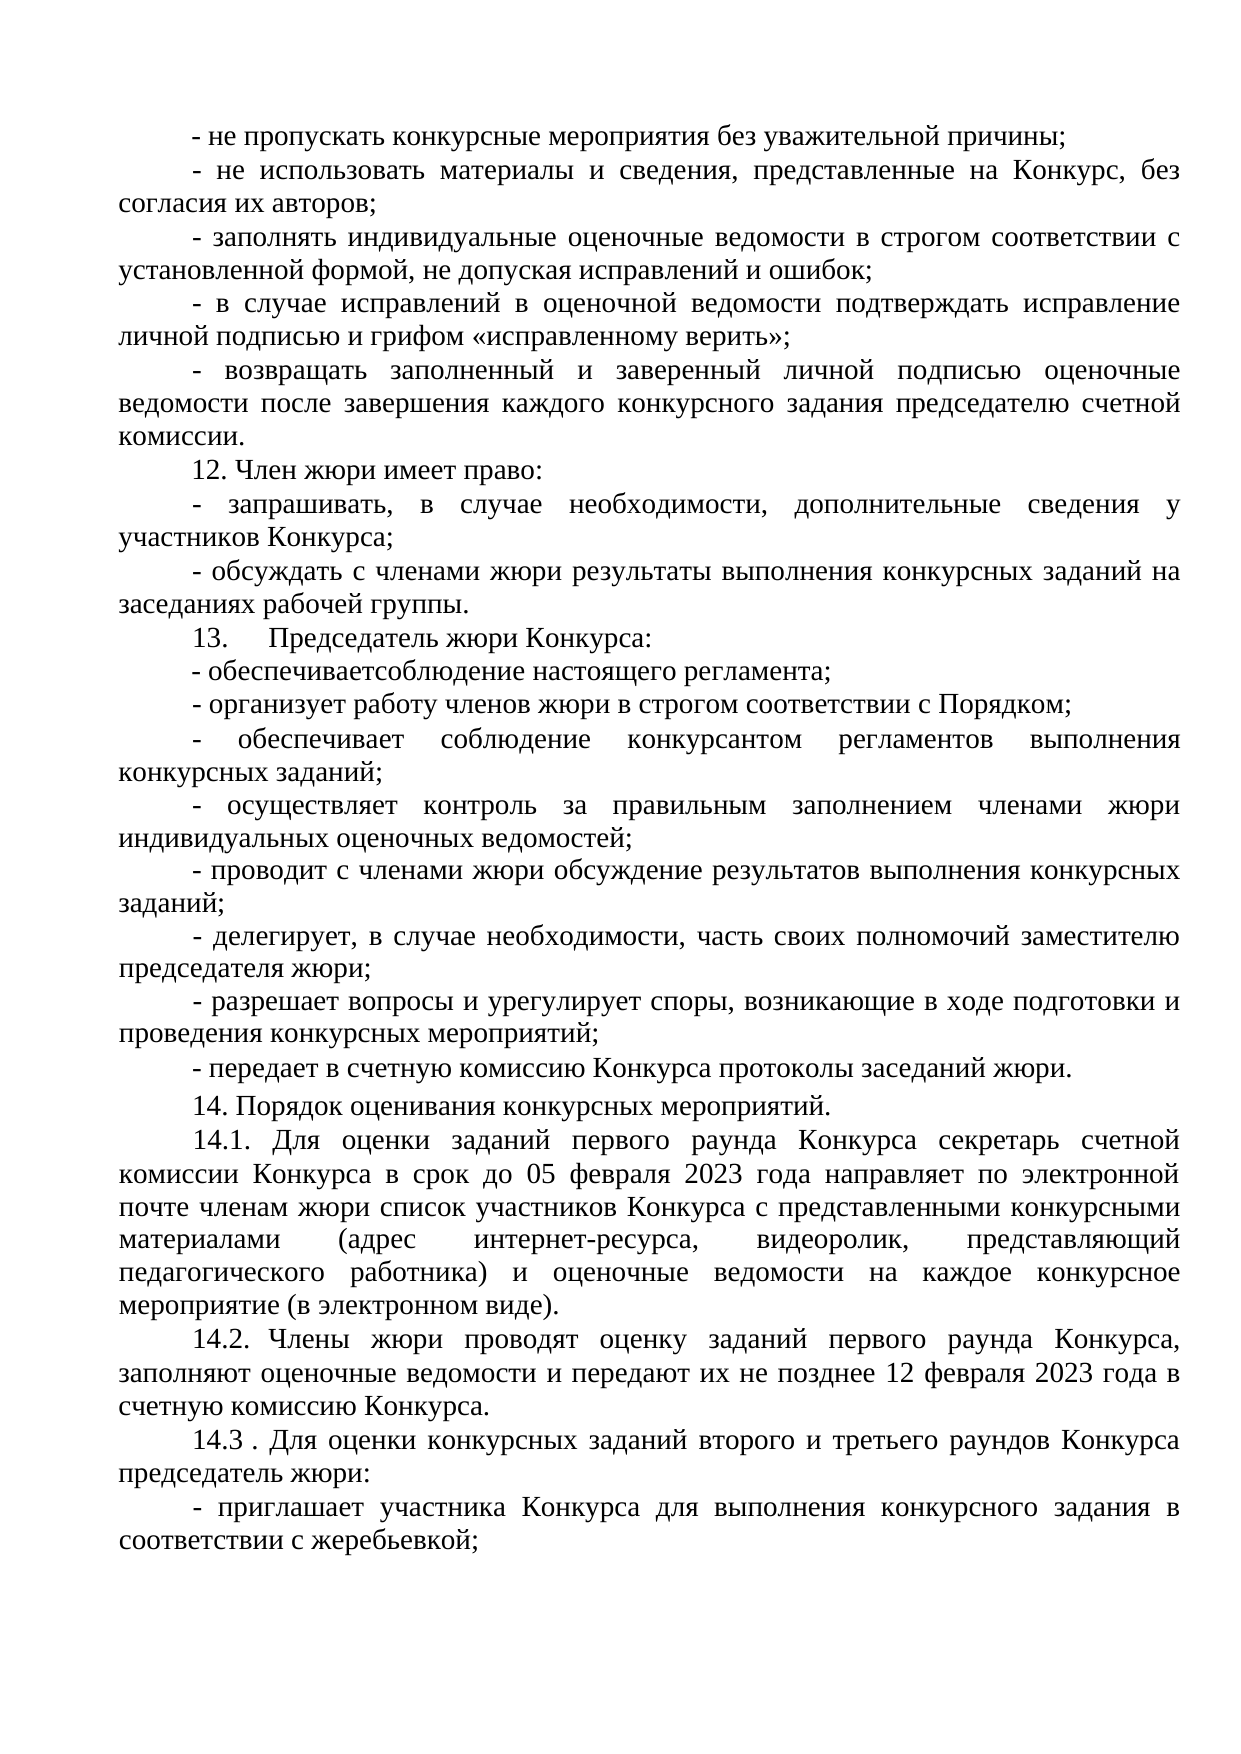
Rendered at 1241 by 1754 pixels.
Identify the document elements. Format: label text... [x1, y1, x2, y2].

text 14.1. Для оценки заданий первого раунда Конкурса секретарь счетной комиссии Конкурса в срок до 05 февраля 2023 года направляет по электронной почте членам жюри список участников Конкурса с представленными конкурсными материалами (адрес интернет-ресурса, видеоролик, представляющий педагогического работника) и оценочные ведомости на каждое конкурсное мероприятие (в электронном виде). [119, 1123, 1181, 1321]
text - возвращать заполненный и заверенный личной подписью оценочные ведомости после завершения каждого конкурсного задания председателю счетной комиссии. [118, 353, 1181, 452]
text - осуществляет контроль за правильным заполнением членами жюри индивидуальных оценочных ведомостей; [118, 789, 1181, 854]
text - не пропускать конкурсные мероприятия без уважительной причины; [191, 118, 1181, 152]
text - заполнять индивидуальные оценочные ведомости в строгом соответствии с установленной формой, не допуская исправлений и ошибок; [118, 220, 1181, 286]
text - приглашает участника Конкурса для выполнения конкурсного задания в соответствии с жеребьевкой; [119, 1491, 1181, 1556]
text - запрашивать, в случае необходимости, дополнительные сведения у участников Конкурса; [118, 487, 1181, 552]
text - делегирует, в случае необходимости, часть своих полномочий заместителю председателя жюри; [119, 919, 1181, 984]
text 12. Член жюри имеет право: [191, 452, 1181, 486]
text - обеспечивает соблюдение конкурсантом регламентов выполнения конкурсных заданий; [118, 722, 1181, 787]
text - не использовать материалы и сведения, представленные на Конкурс, без согласия их авторов; [118, 153, 1181, 218]
text - передает в счетную комиссию Конкурса протоколы заседаний жюри. [118, 1051, 1181, 1083]
text - организует работу членов жюри в строгом соответствии с Порядком; [118, 688, 1181, 721]
list Члены жюри проводят оценку заданий первого раунда Конкурса, заполняют оценочные ведомости и передают их не позднее 12 февраля 2023 года в счетную комиссию Конкурса. [118, 1323, 1181, 1421]
list Председатель жюри Конкурса: [192, 621, 1181, 654]
list . Для оценки конкурсных заданий второго и третьего раундов Конкурса председатель жюри: [118, 1423, 1181, 1489]
text - обсуждать с членами жюри результаты выполнения конкурсных заданий на заседаниях рабочей группы. [118, 554, 1181, 620]
text - обеспечиваетсоблюдение настоящего регламента; [191, 654, 989, 686]
text - в случае исправлений в оценочной ведомости подтверждать исправление личной подписью и грифом «исправленному верить»; [118, 286, 1181, 352]
text - проводит с членами жюри обсуждение результатов выполнения конкурсных заданий; [118, 854, 1181, 919]
list Порядок оценивания конкурсных мероприятий. [192, 1088, 1181, 1122]
text - разрешает вопросы и урегулирует споры, возникающие в ходе подготовки и проведения конкурсных мероприятий; [119, 984, 1181, 1049]
